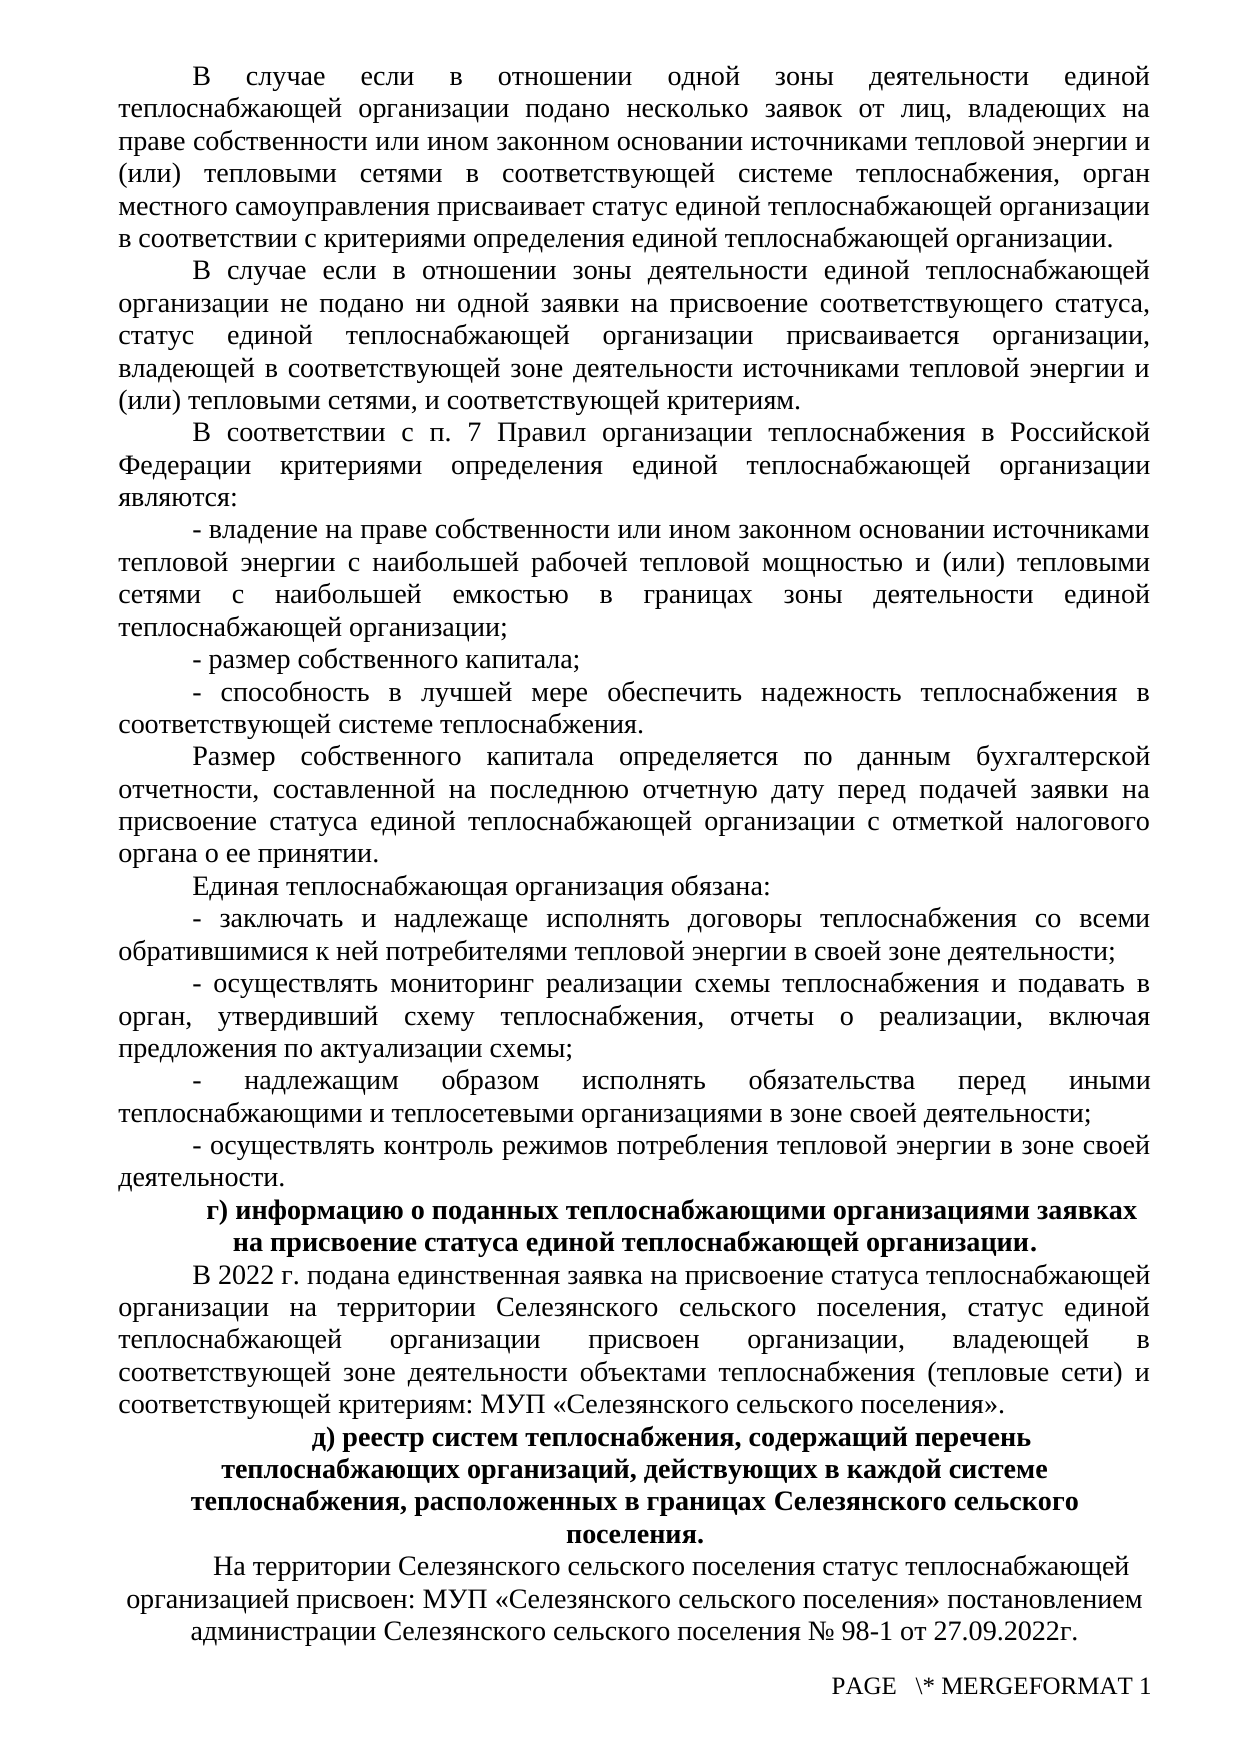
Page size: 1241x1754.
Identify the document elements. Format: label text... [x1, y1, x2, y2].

text - осуществлять мониторинг реализации схемы теплоснабжения и подавать в орган, утвердивший схему теплоснабжения, отчеты о реализации, включая предложения по актуализации схемы; [118, 966, 1152, 1063]
text В 2022 г. подана единственная заявка на присвоение статуса теплоснабжающей организации на территории Селезянского сельского поселения, статус единой теплоснабжающей организации присвоен организации, владеющей в соответствующей зоне деятельности объектами теплоснабжения (тепловые сети) и соответствующей критериям: МУП «Селезянского сельского поселения». [118, 1258, 1152, 1420]
text В соответствии с п. 7 Правил организации теплоснабжения в Российской Федерации критериями определения единой теплоснабжающей организации являются: [118, 415, 1152, 513]
text д) реестр систем теплоснабжения, содержащий перечень теплоснабжающих организаций, действующих в каждой системе теплоснабжения, расположенных в границах Селезянского сельского поселения. [118, 1420, 1152, 1549]
text - заключать и надлежаще исполнять договоры теплоснабжения со всеми обратившимися к ней потребителями тепловой энергии в своей зоне деятельности; [118, 901, 1152, 966]
text В случае если в отношении одной зоны деятельности единой теплоснабжающей организации подано несколько заявок от лиц, владеющих на праве собственности или ином законном основании источниками тепловой энергии и (или) тепловыми сетями в соответствующей системе теплоснабжения, орган местного самоуправления присваивает статус единой теплоснабжающей организации в соответствии с критериями определения единой теплоснабжающей организации. [118, 59, 1152, 253]
text В случае если в отношении зоны деятельности единой теплоснабжающей организации не подано ни одной заявки на присвоение соответствующего статуса, статус единой теплоснабжающей организации присваивается организации, владеющей в соответствующей зоне деятельности источниками тепловой энергии и (или) тепловыми сетями, и соответствующей критериям. [118, 253, 1152, 415]
text На территории Селезянского сельского поселения статус теплоснабжающей организацией присвоен: МУП «Селезянского сельского поселения» постановлением администрации Селезянского сельского поселения № 98-1 от 27.09.2022г. [118, 1549, 1152, 1646]
text - осуществлять контроль режимов потребления тепловой энергии в зоне своей деятельности. [118, 1128, 1152, 1193]
text Размер собственного капитала определяется по данным бухгалтерской отчетности, составленной на последнюю отчетную дату перед подачей заявки на присвоение статуса единой теплоснабжающей организации с отметкой налогового органа о ее принятии. [118, 739, 1152, 869]
text - владение на праве собственности или ином законном основании источниками тепловой энергии с наибольшей рабочей тепловой мощностью и (или) тепловыми сетями с наибольшей емкостью в границах зоны деятельности единой теплоснабжающей организации; [118, 513, 1152, 642]
text - размер собственного капитала; [118, 642, 1152, 674]
text г) информацию о поданных теплоснабжающими организациями заявках на присвоение статуса единой теплоснабжающей организации. [118, 1193, 1152, 1258]
text - надлежащим образом исполнять обязательства перед иными теплоснабжающими и теплосетевыми организациями в зоне своей деятельности; [118, 1063, 1152, 1128]
text Единая теплоснабжающая организация обязана: [118, 869, 1152, 901]
text - способность в лучшей мере обеспечить надежность теплоснабжения в соответствующей системе теплоснабжения. [118, 674, 1152, 739]
